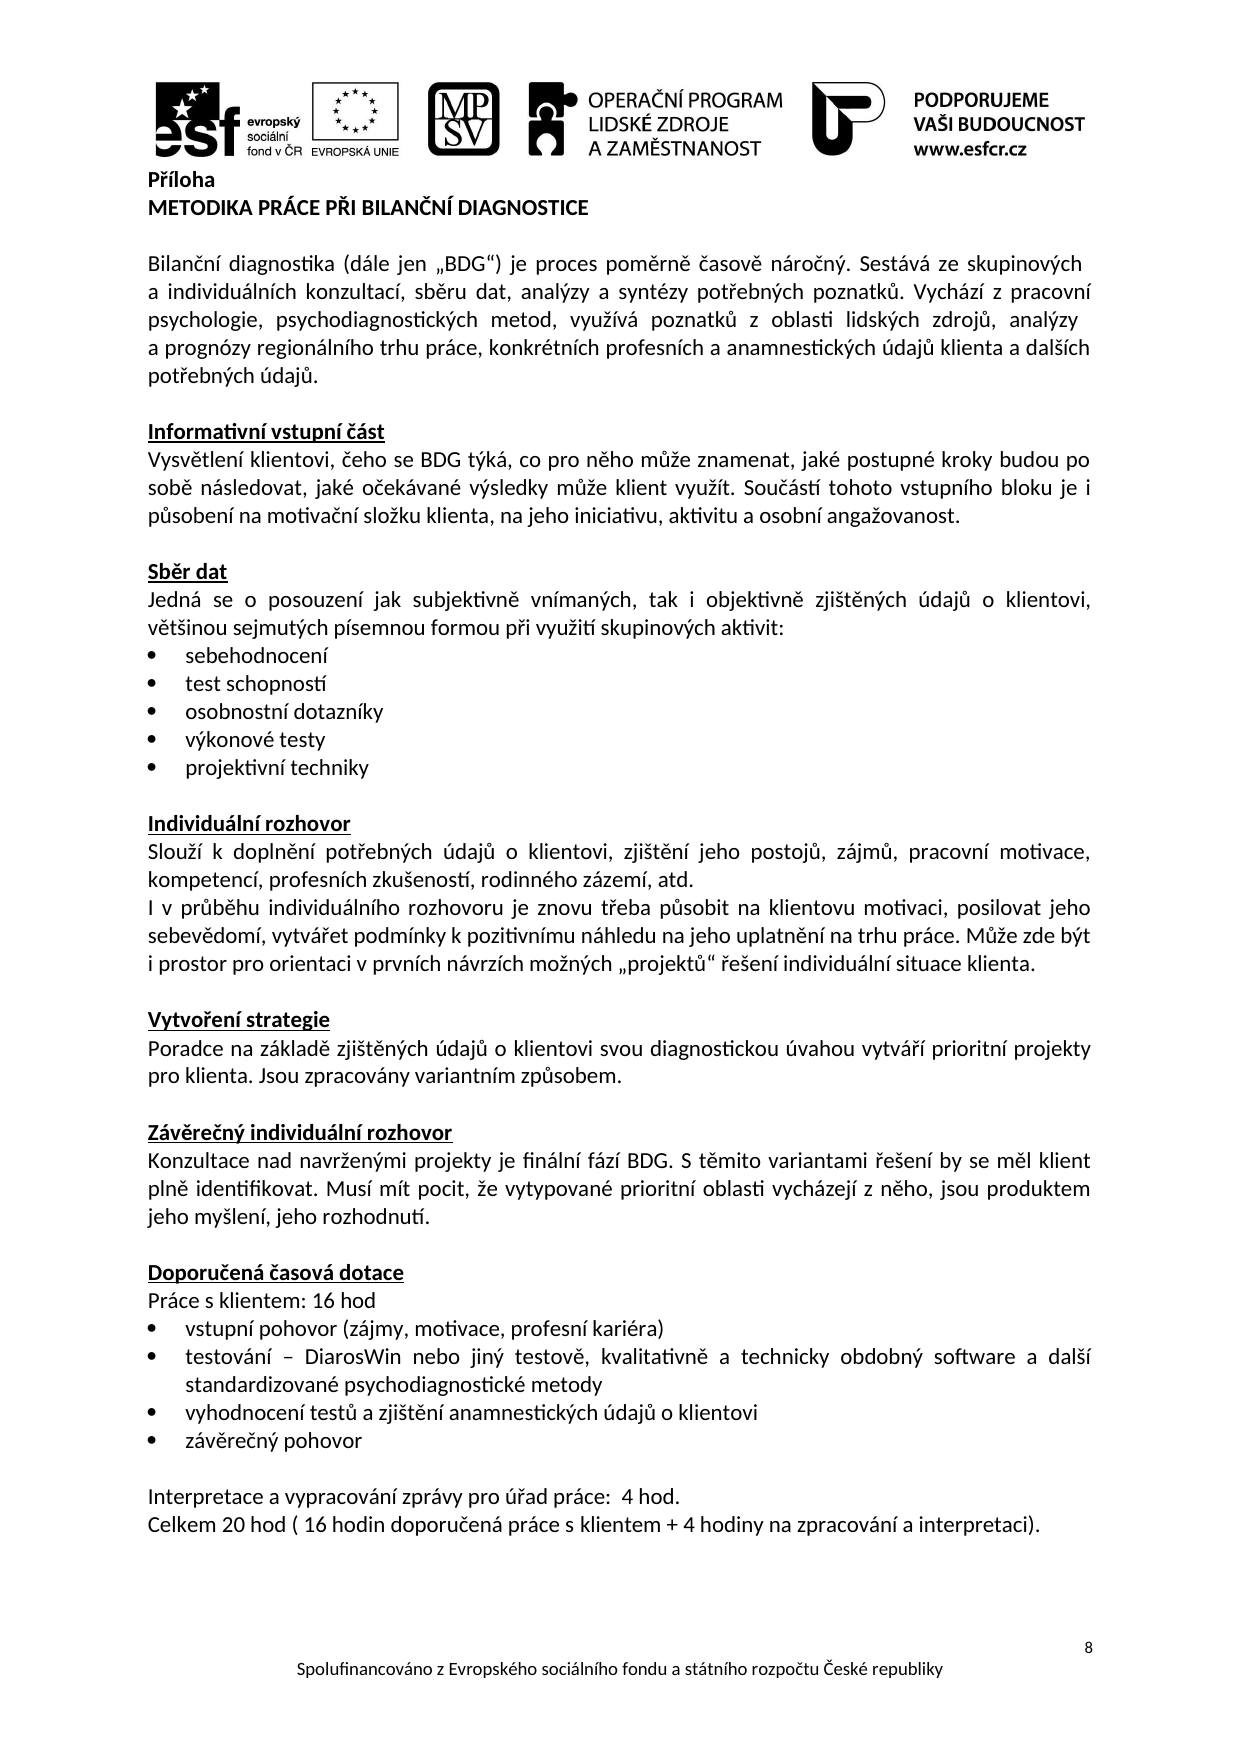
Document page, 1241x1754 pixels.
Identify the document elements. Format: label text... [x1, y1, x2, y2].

list sebehodnocení [148, 641, 1093, 669]
text Jedná se o posouzení jak subjektivně vnímaných, tak i objektivně zjištěných údajů o klientovi, většinou sejmutých písemnou formou při využití skupinových aktivit: [148, 585, 1093, 641]
text Slouží k doplnění potřebných údajů o klientovi, zjištění jeho postojů, zájmů, pracovní motivace, kompetencí, profesních zkušeností, rodinného zázemí, atd. [148, 837, 1093, 893]
list závěrečný pohovor [148, 1426, 1093, 1454]
text Vytvoření strategie [148, 1006, 1093, 1034]
list testování – DiarosWin nebo jiný testově, kvalitativně a technicky obdobný software a další standardizované psychodiagnostické metody [148, 1342, 1093, 1398]
list vyhodnocení testů a zjištění anamnestických údajů o klientovi [148, 1398, 1093, 1426]
text Celkem 20 hod ( 16 hodin doporučená práce s klientem + 4 hodiny na zpracování a interpretaci). [148, 1510, 1093, 1538]
text Informativní vstupní část [148, 417, 1093, 445]
text Doporučená časová dotace [148, 1258, 1093, 1286]
text Práce s klientem: 16 hod [148, 1286, 1093, 1314]
text Bilanční diagnostika (dále jen „BDG“) je proces poměrně časově náročný. Sestává ze skupinových a individuálních konzultací, sběru dat, analýzy a syntézy potřebných poznatků. Vychází z pracovní psychologie, psychodiagnostických metod, využívá poznatků z oblasti lidských zdrojů, analýzy a prognózy regionálního trhu práce, konkrétních profesních a anamnestických údajů klienta a dalších potřebných údajů. [148, 249, 1093, 389]
text Interpretace a vypracování zprávy pro úřad práce: 4 hod. [148, 1482, 1093, 1510]
text Závěrečný individuální rozhovor [148, 1118, 1093, 1146]
text Poradce na základě zjištěných údajů o klientovi svou diagnostickou úvahou vytváří prioritní projekty pro klienta. Jsou zpracovány variantním způsobem. [148, 1034, 1093, 1090]
picture [147, 73, 1093, 165]
text Sběr dat [148, 557, 1093, 585]
text METODIKA PRÁCE PŘI BILANČNÍ DIAGNOSTICE [148, 193, 1093, 221]
list vstupní pohovor (zájmy, motivace, profesní kariéra) [148, 1314, 1093, 1342]
text I v průběhu individuálního rozhovoru je znovu třeba působit na klientovu motivaci, posilovat jeho sebevědomí, vytvářet podmínky k pozitivnímu náhledu na jeho uplatnění na trhu práce. Může zde být i prostor pro orientaci v prvních návrzích možných „projektů“ řešení individuální situace klienta. [148, 893, 1093, 978]
list osobnostní dotazníky [148, 697, 1093, 725]
list výkonové testy [148, 725, 1093, 753]
list projektivní techniky [148, 753, 1093, 781]
text Konzultace nad navrženými projekty je finální fází BDG. S těmito variantami řešení by se měl klient plně identifikovat. Musí mít pocit, že vytypované prioritní oblasti vycházejí z něho, jsou produktem jeho myšlení, jeho rozhodnutí. [148, 1146, 1093, 1230]
text Příloha [148, 165, 1093, 193]
text Individuální rozhovor [148, 809, 1093, 837]
text Vysvětlení klientovi, čeho se BDG týká, co pro něho může znamenat, jaké postupné kroky budou po sobě následovat, jaké očekávané výsledky může klient využít. Součástí tohoto vstupního bloku je i působení na motivační složku klienta, na jeho iniciativu, aktivitu a osobní angažovanost. [148, 445, 1093, 529]
list test schopností [148, 669, 1093, 697]
